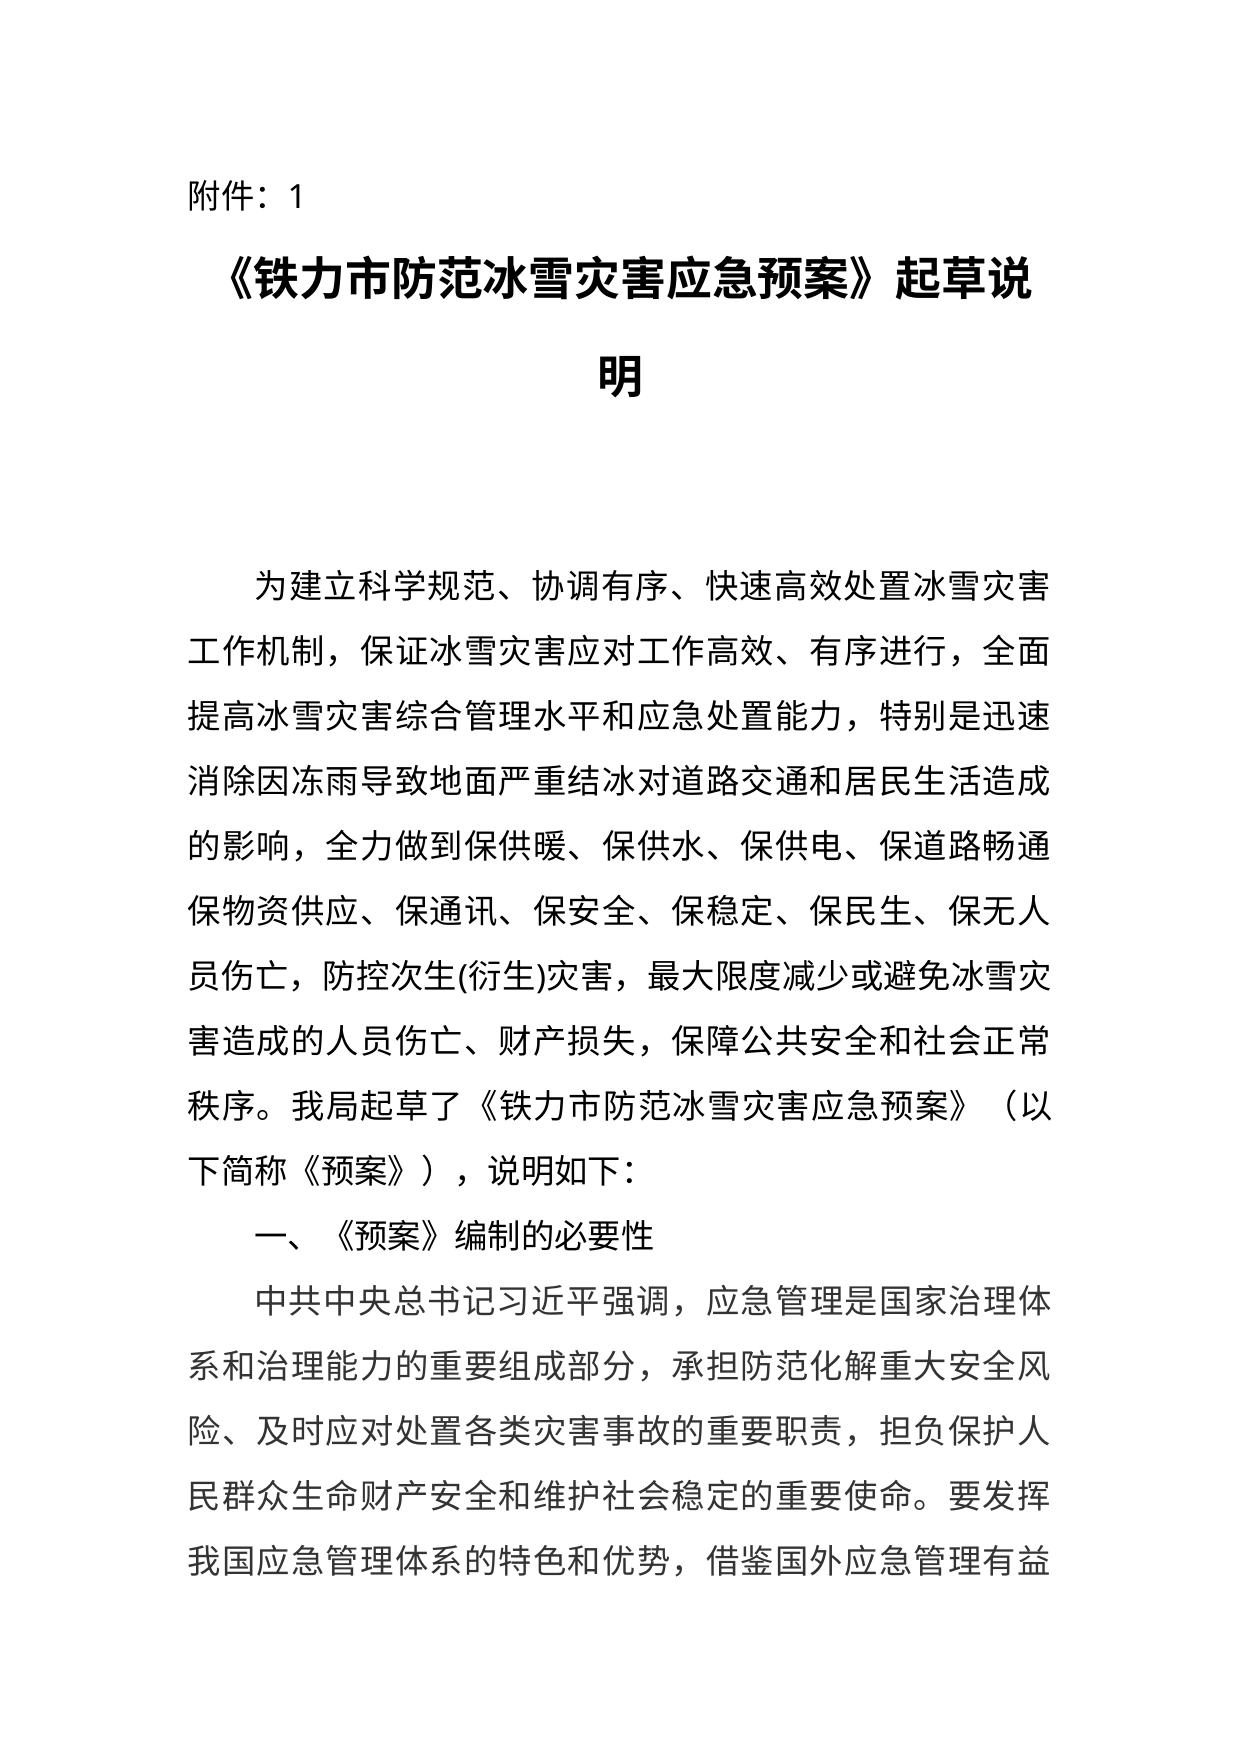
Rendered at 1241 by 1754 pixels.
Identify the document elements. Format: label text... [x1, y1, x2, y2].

list 《预案》编制的必要性 [187, 1202, 1053, 1267]
text 《铁力市防范冰雪灾害应急预案》起草说明 [187, 227, 1053, 422]
text 为建立科学规范、协调有序、快速高效处置冰雪灾害工作机制，保证冰雪灾害应对工作高效、有序进行，全面提高冰雪灾害综合管理水平和应急处置能力，特别是迅速消除因冻雨导致地面严重结冰对道路交通和居民生活造成的影响，全力做到保供暖、保供水、保供电、保道路畅通、保物资供应、保通讯、保安全、保稳定、保民生、保无人员伤亡，防控次生(衍生)灾害，最大限度减少或避免冰雪灾害造成的人员伤亡、财产损失，保障公共安全和社会正常秩序。我局起草了《铁力市防范冰雪灾害应急预案》（以下简称《预案》），说明如下： [187, 552, 1053, 1202]
list 附件：1 [187, 162, 1053, 227]
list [187, 1267, 1053, 1592]
